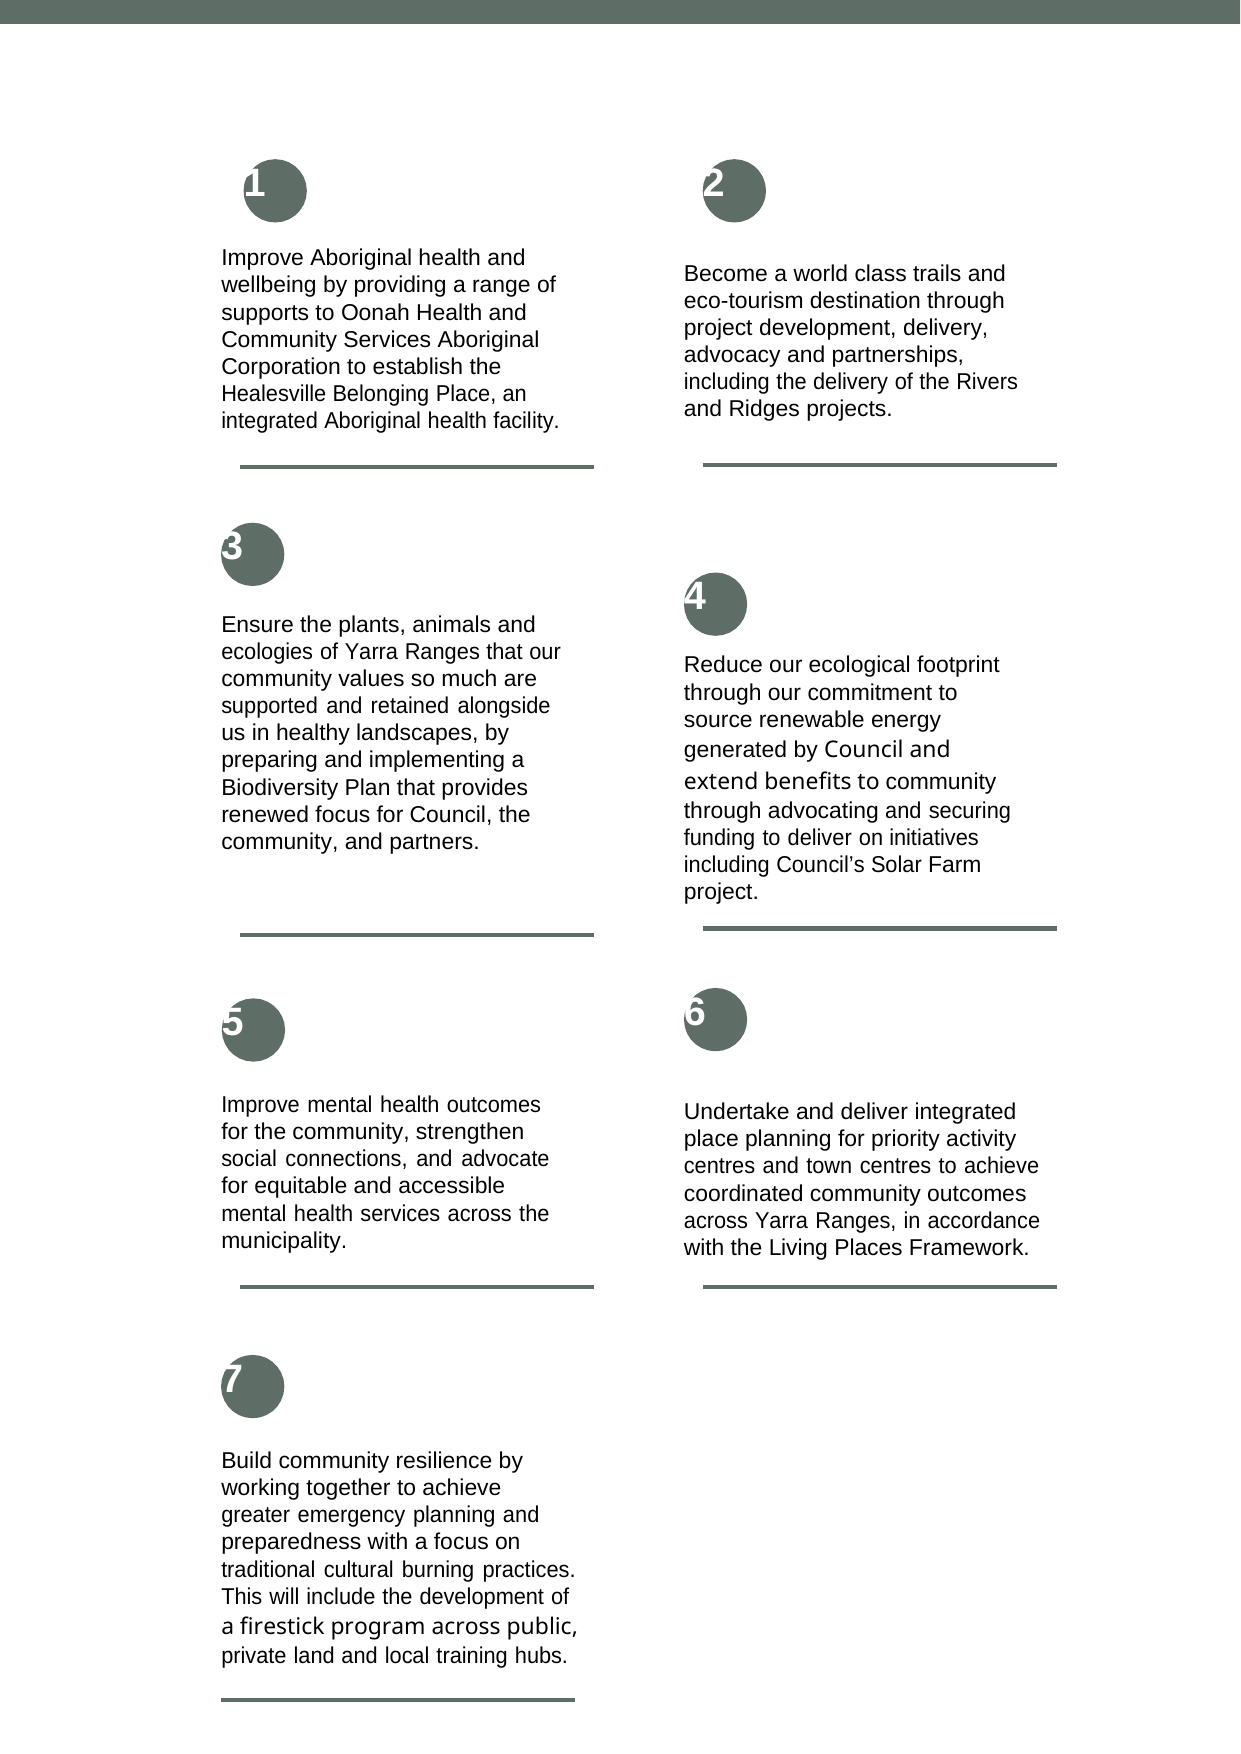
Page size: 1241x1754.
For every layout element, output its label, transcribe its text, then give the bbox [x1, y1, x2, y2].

text Reduce our ecological footprint through our commitment to source renewable energy generated by Council and extend benefits to community through advocating and securing funding to deliver on initiatives including Council’s Solar Farm project. [684, 651, 1029, 905]
text Improve Aboriginal health and wellbeing by providing a range of supports to Oonah Health and Community Services Aboriginal Corporation to establish the Healesville Belonging Place, an integrated Aboriginal health facility. [221, 244, 562, 433]
text Build community resilience by working together to achieve greater emergency planning and preparedness with a focus on [221, 1447, 568, 1555]
text traditional cultural burning practices. This will include the development of a firestick program across public, private land and local training hubs. [221, 1556, 578, 1668]
text Ensure the plants, animals and ecologies of Yarra Ranges that our community values so much are supported and retained alongside us in healthy landscapes, by preparing and implementing a Biodiversity Plan that provides renewed focus for Council, the community, and partners. [221, 611, 563, 854]
text Improve mental health outcomes for the community, strengthen social connections, and advocate for equitable and accessible mental health services across the municipality. [221, 1091, 551, 1253]
text Undertake and deliver integrated place planning for priority activity centres and town centres to achieve coordinated community outcomes across Yarra Ranges, in accordance with the Living Places Framework. [684, 1098, 1069, 1260]
text Become a world class trails and eco-tourism destination through project development, delivery, advocacy and partnerships, including the delivery of the Rivers and Ridges projects. [684, 260, 1020, 422]
